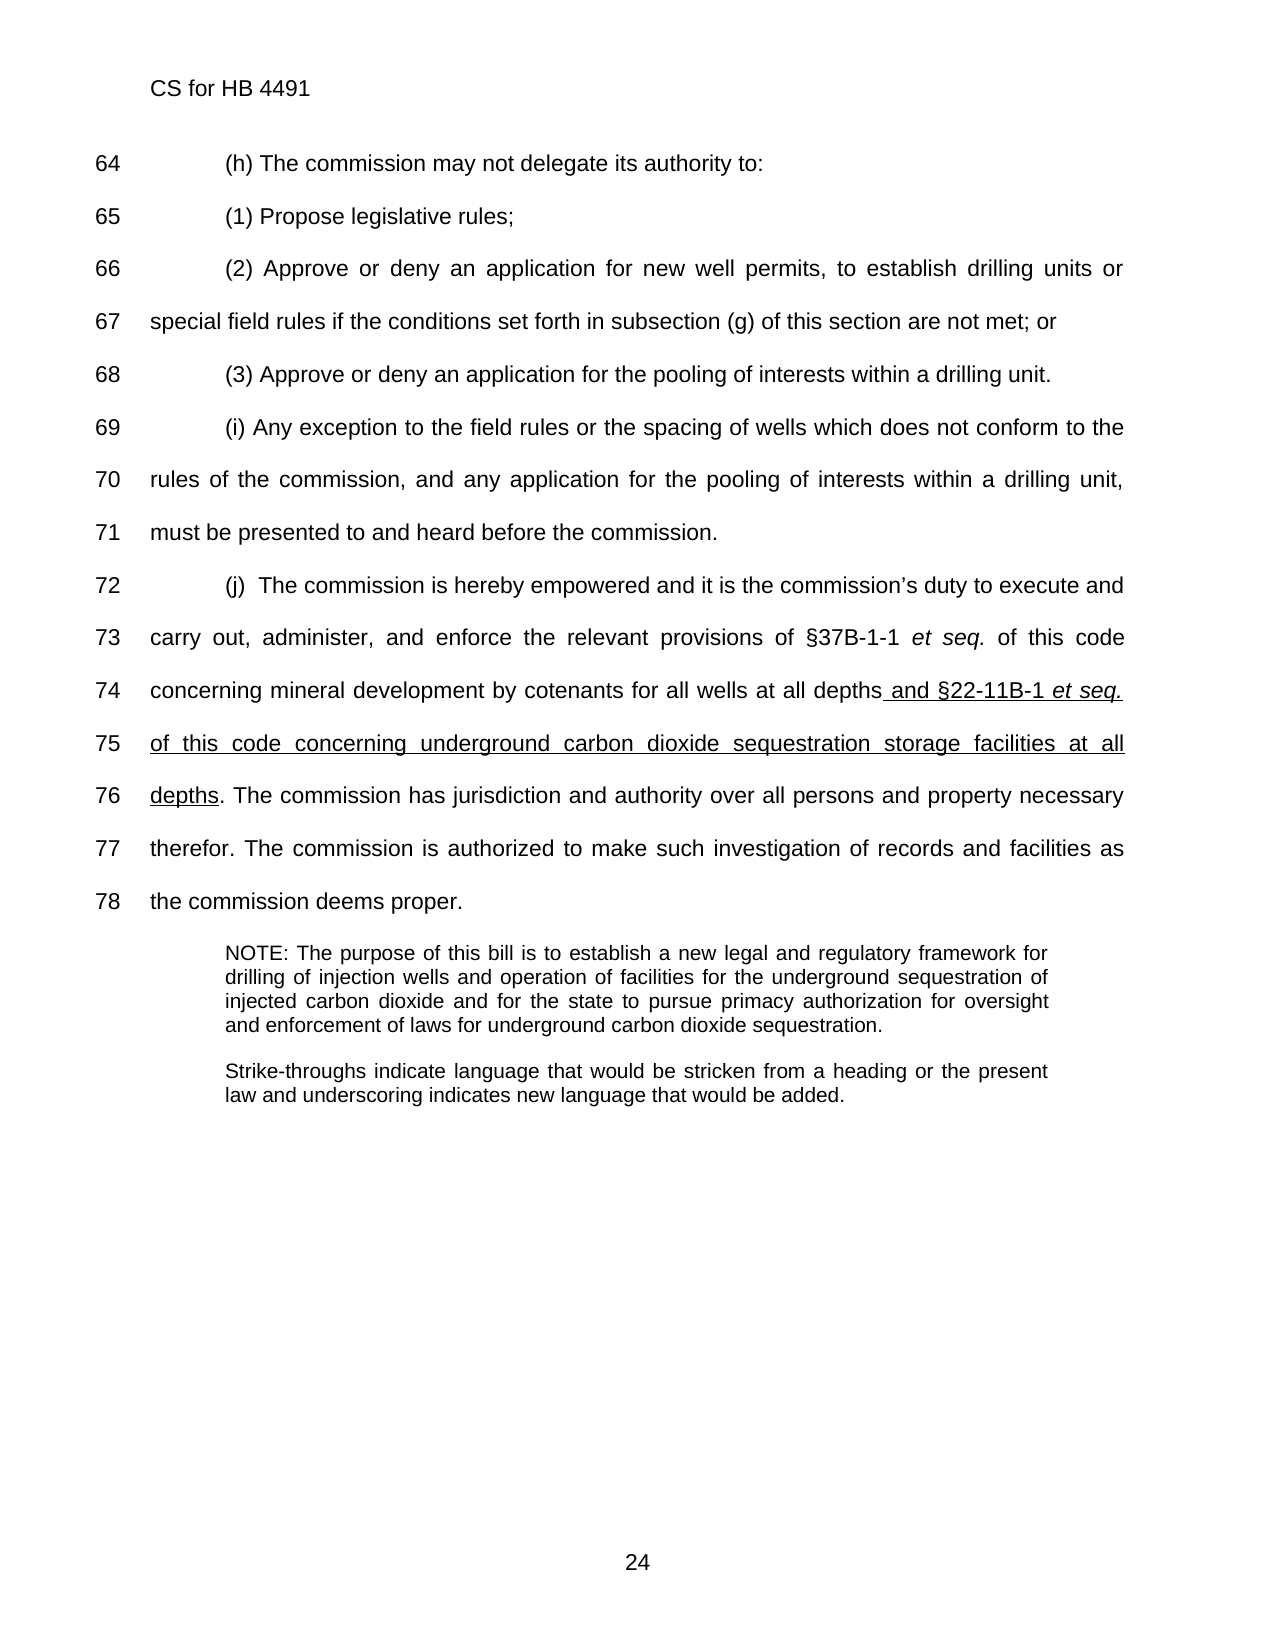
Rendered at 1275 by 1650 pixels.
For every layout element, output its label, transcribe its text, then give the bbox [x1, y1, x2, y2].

text (j) The commission is hereby empowered and it is the commission’s duty to execute and carry out, administer, and enforce the relevant provisions of §37B-1-1 et seq. of this code concerning mineral development by cotenants for all wells at all depths and §22-11B-1 et seq. of this code concerning underground carbon dioxide sequestration storage facilities at all depths. The commission has jurisdiction and authority over all persons and property necessary therefor. The commission is authorized to make such investigation of records and facilities as the commission deems proper. [150, 572, 1125, 753]
text (2) Approve or deny an application for new well permits, to establish drilling units or special field rules if the conditions set forth in subsection (g) of this section are not met; or [150, 255, 1125, 334]
text (1) Propose legislative rules; [150, 203, 1125, 229]
text (j) The commission is hereby empowered and it is the commission’s duty to execute and carry out, administer, and enforce the relevant provisions of §37B-1-1 et seq. of this code concerning mineral development by cotenants for all wells at all depths and §22-11B-1 et seq. of this code concerning underground carbon dioxide sequestration storage facilities at all depths. The commission has jurisdiction and authority over all persons and property necessary therefor. The commission is authorized to make such investigation of records and facilities as the commission deems proper. [150, 754, 1125, 914]
text (i) Any exception to the field rules or the spacing of wells which does not conform to the rules of the commission, and any application for the pooling of interests within a drilling unit, must be presented to and heard before the commission. [150, 413, 1125, 545]
text Strike-throughs indicate language that would be stricken from a heading or the present law and underscoring indicates new language that would be added. [225, 1059, 1050, 1107]
text (h) The commission may not delegate its authority to: [150, 150, 1125, 176]
text NOTE: The purpose of this bill is to establish a new legal and regulatory framework for drilling of injection wells and operation of facilities for the underground sequestration of injected carbon dioxide and for the state to pursue primacy authorization for oversight and enforcement of laws for underground carbon dioxide sequestration. [225, 941, 1050, 1036]
text (3) Approve or deny an application for the pooling of interests within a drilling unit. [150, 361, 1125, 387]
